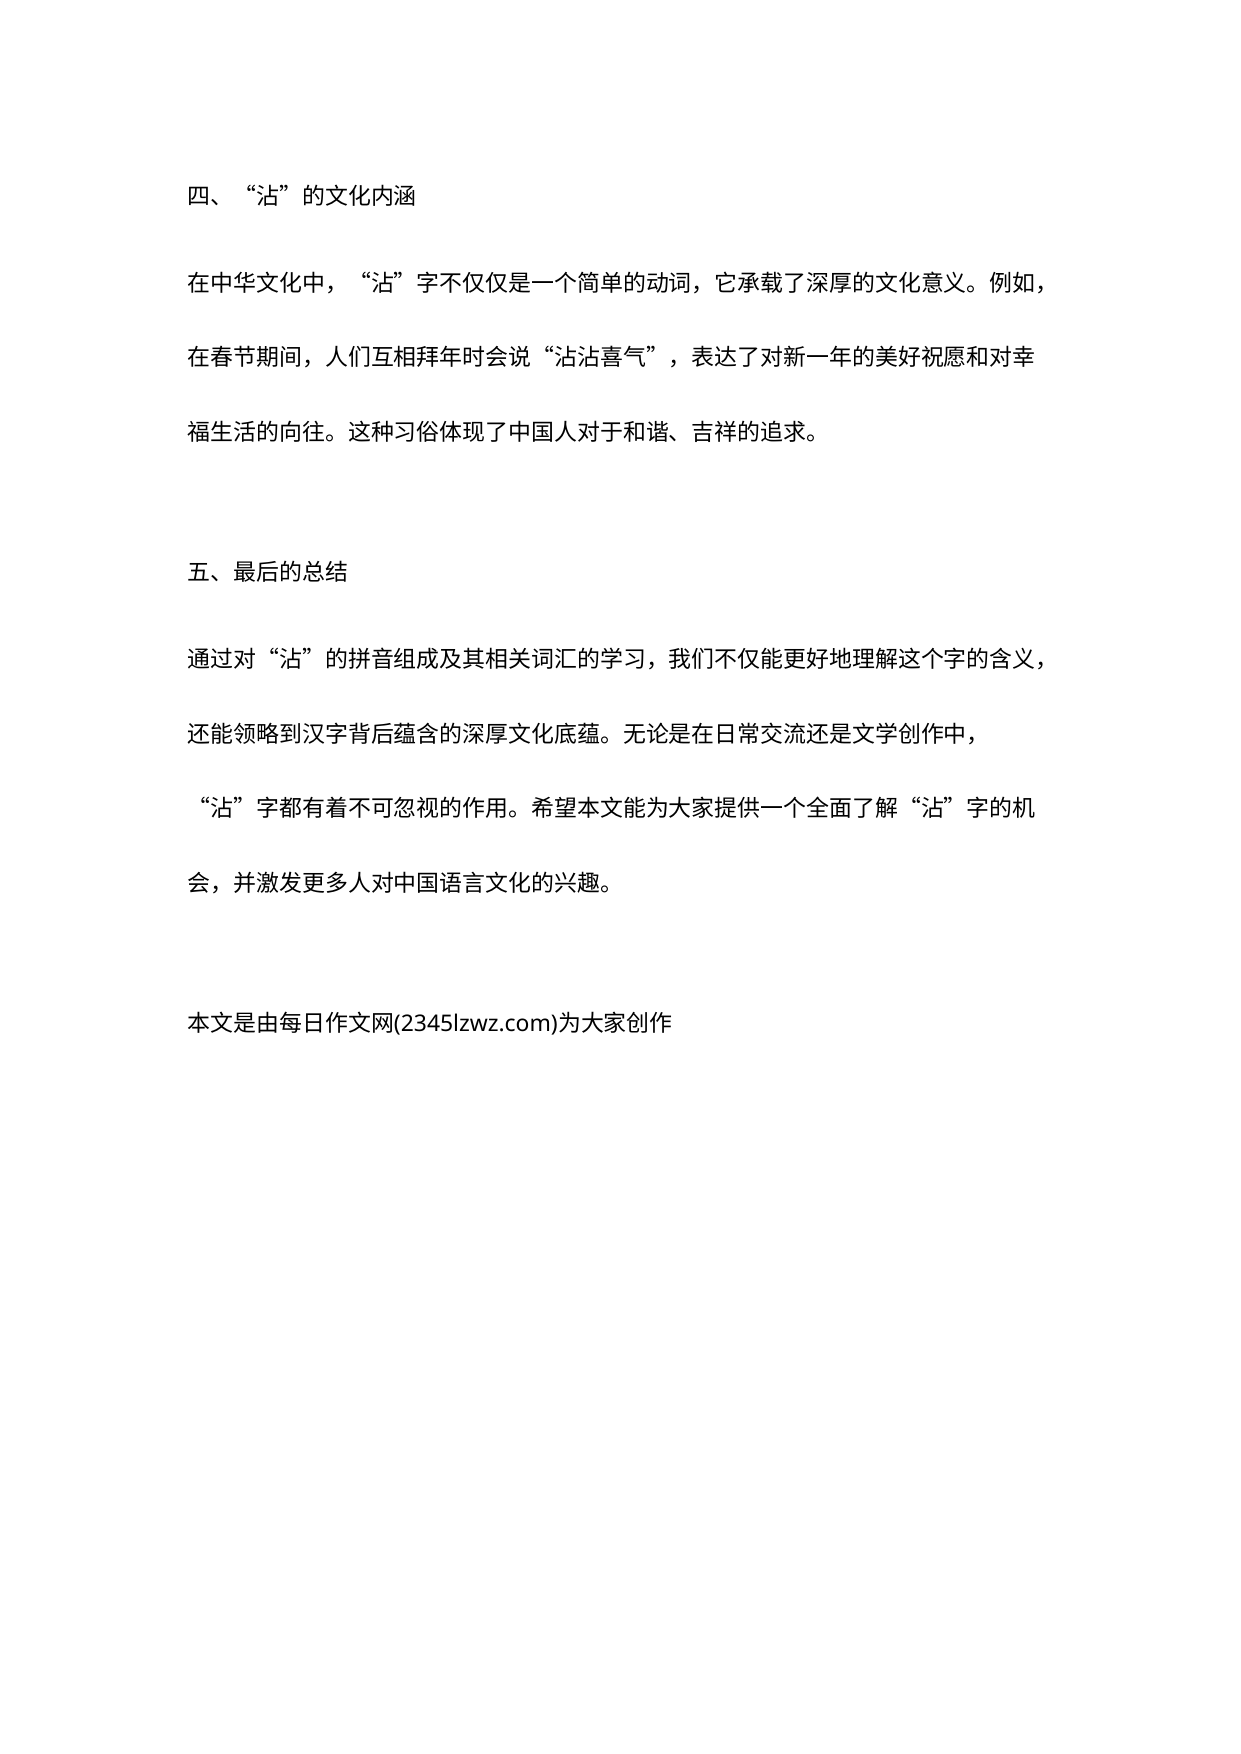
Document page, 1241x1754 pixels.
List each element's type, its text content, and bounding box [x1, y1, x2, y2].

text 四、“沾”的文化内涵 [187, 162, 1053, 227]
text 本文是由每日作文网(2345lzwz.com)为大家创作 [187, 989, 1053, 1054]
text 五、最后的总结 [187, 538, 1053, 603]
text 通过对“沾”的拼音组成及其相关词汇的学习，我们不仅能更好地理解这个字的含义，还能领略到汉字背后蕴含的深厚文化底蕴。无论是在日常交流还是文学创作中，“沾”字都有着不可忽视的作用。希望本文能为大家提供一个全面了解“沾”字的机会，并激发更多人对中国语言文化的兴趣。 [187, 625, 1053, 914]
text 在中华文化中，“沾”字不仅仅是一个简单的动词，它承载了深厚的文化意义。例如，在春节期间，人们互相拜年时会说“沾沾喜气”，表达了对新一年的美好祝愿和对幸福生活的向往。这种习俗体现了中国人对于和谐、吉祥的追求。 [187, 248, 1053, 463]
